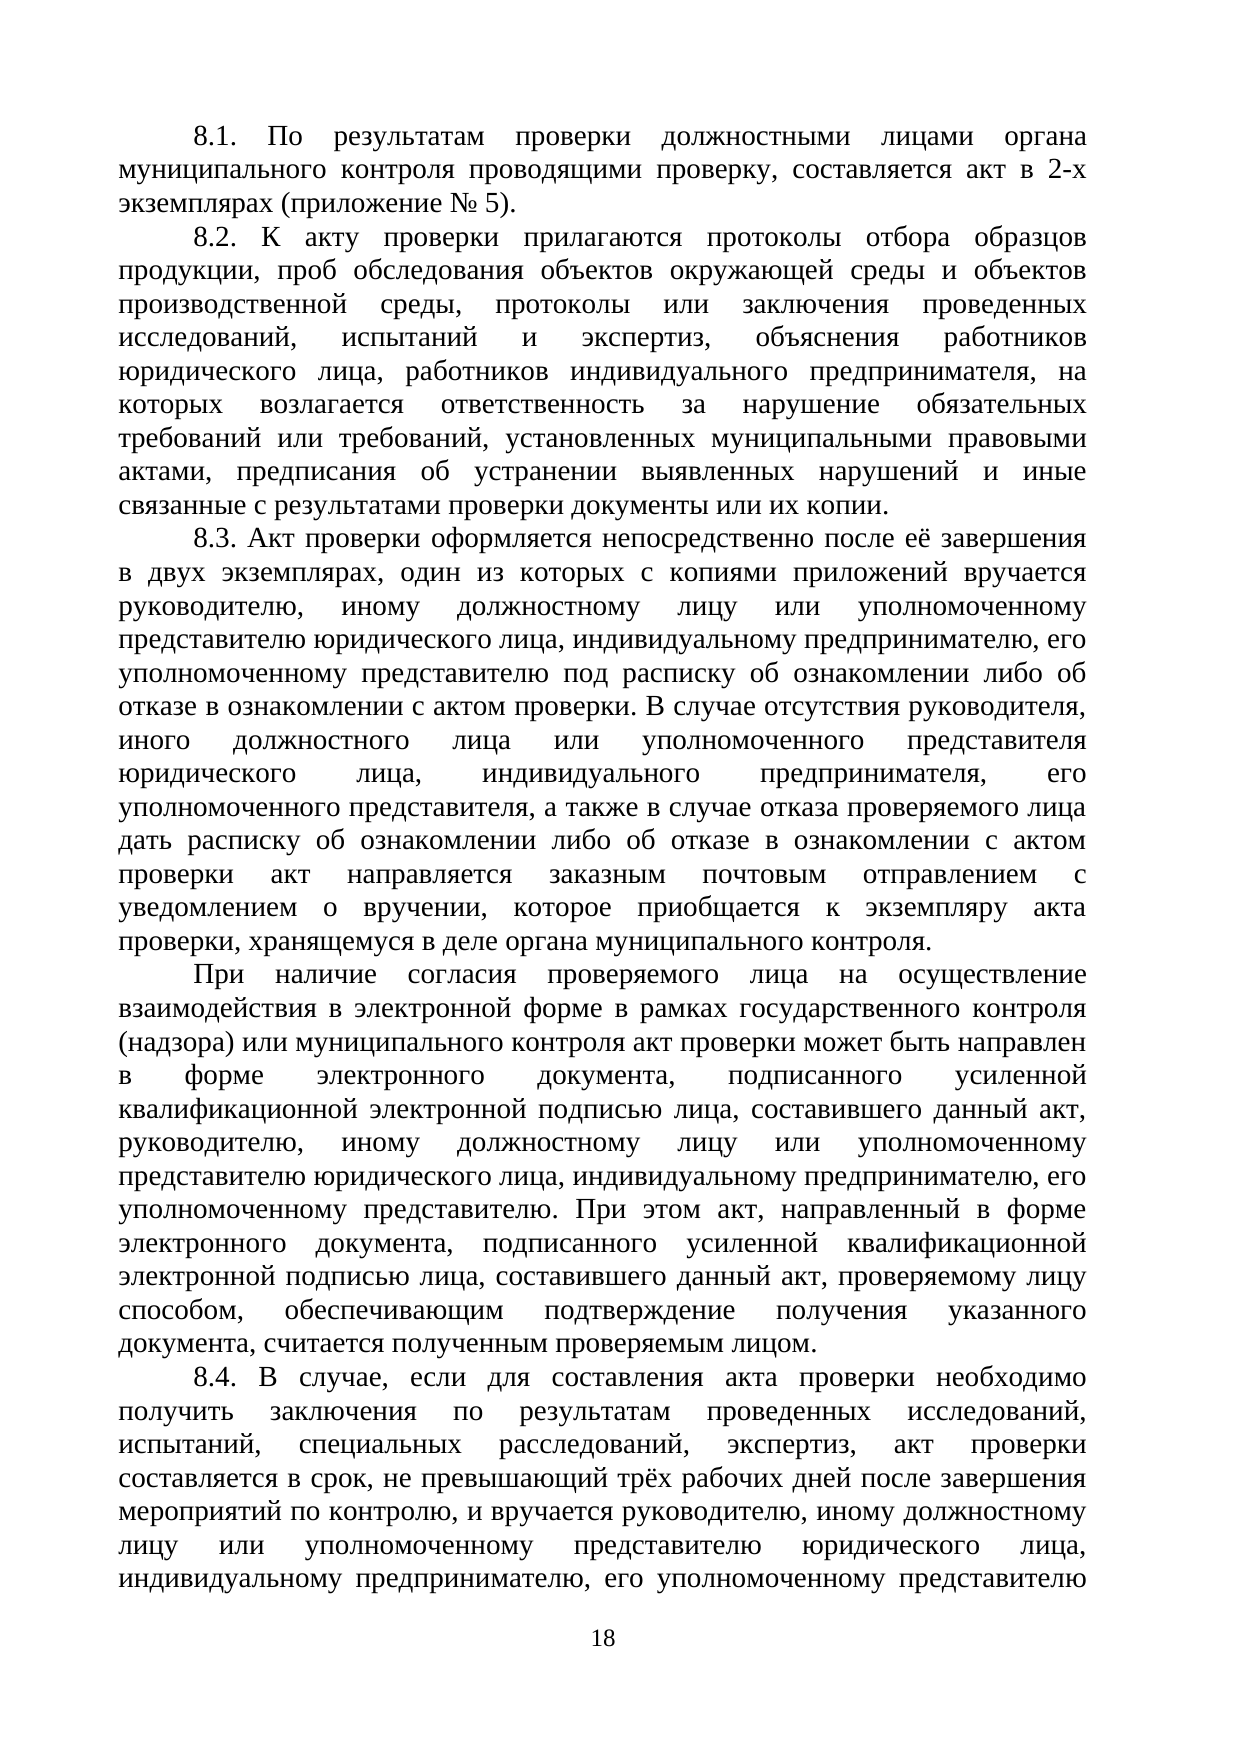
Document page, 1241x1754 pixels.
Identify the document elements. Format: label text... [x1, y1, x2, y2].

text При наличие согласия проверяемого лица на осуществление взаимодействия в электронной форме в рамках государственного контроля (надзора) или муниципального контроля акт проверки может быть направлен в форме электронного документа, подписанного усиленной квалификационной электронной подписью лица, составившего данный акт, руководителю, иному должностному лицу или уполномоченному представителю юридического лица, индивидуальному предпринимателю, его уполномоченному представителю. При этом акт, направленный в форме электронного документа, подписанного усиленной квалификационной электронной подписью лица, составившего данный акт, проверяемому лицу способом, обеспечивающим подтверждение получения указанного документа, считается полученным проверяемым лицом. [118, 957, 1087, 1359]
text 8.2. К акту проверки прилагаются протоколы отбора образцов продукции, проб обследования объектов окружающей среды и объектов производственной среды, протоколы или заключения проведенных исследований, испытаний и экспертиз, объяснения работников юридического лица, работников индивидуального предпринимателя, на которых возлагается ответственность за нарушение обязательных требований или требований, установленных муниципальными правовыми актами, предписания об устранении выявленных нарушений и иные связанные с результатами проверки документы или их копии. [118, 219, 1087, 521]
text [118, 1359, 1087, 1594]
text 8.1. По результатам проверки должностными лицами органа муниципального контроля проводящими проверку, составляется акт в 2-х экземплярах (приложение № 5). [118, 118, 1087, 219]
text 8.3. Акт проверки оформляется непосредственно после её завершения в двух экземплярах, один из которых с копиями приложений вручается руководителю, иному должностному лицу или уполномоченному представителю юридического лица, индивидуальному предпринимателю, его уполномоченному представителю под расписку об ознакомлении либо об отказе в ознакомлении с актом проверки. В случае отсутствия руководителя, иного должностного лица или уполномоченного представителя юридического лица, индивидуального предпринимателя, его уполномоченного представителя, а также в случае отказа проверяемого лица дать расписку об ознакомлении либо об отказе в ознакомлении с актом проверки акт направляется заказным почтовым отправлением с уведомлением о вручении, которое приобщается к экземпляру акта проверки, хранящемуся в деле органа муниципального контроля. [118, 521, 1087, 957]
